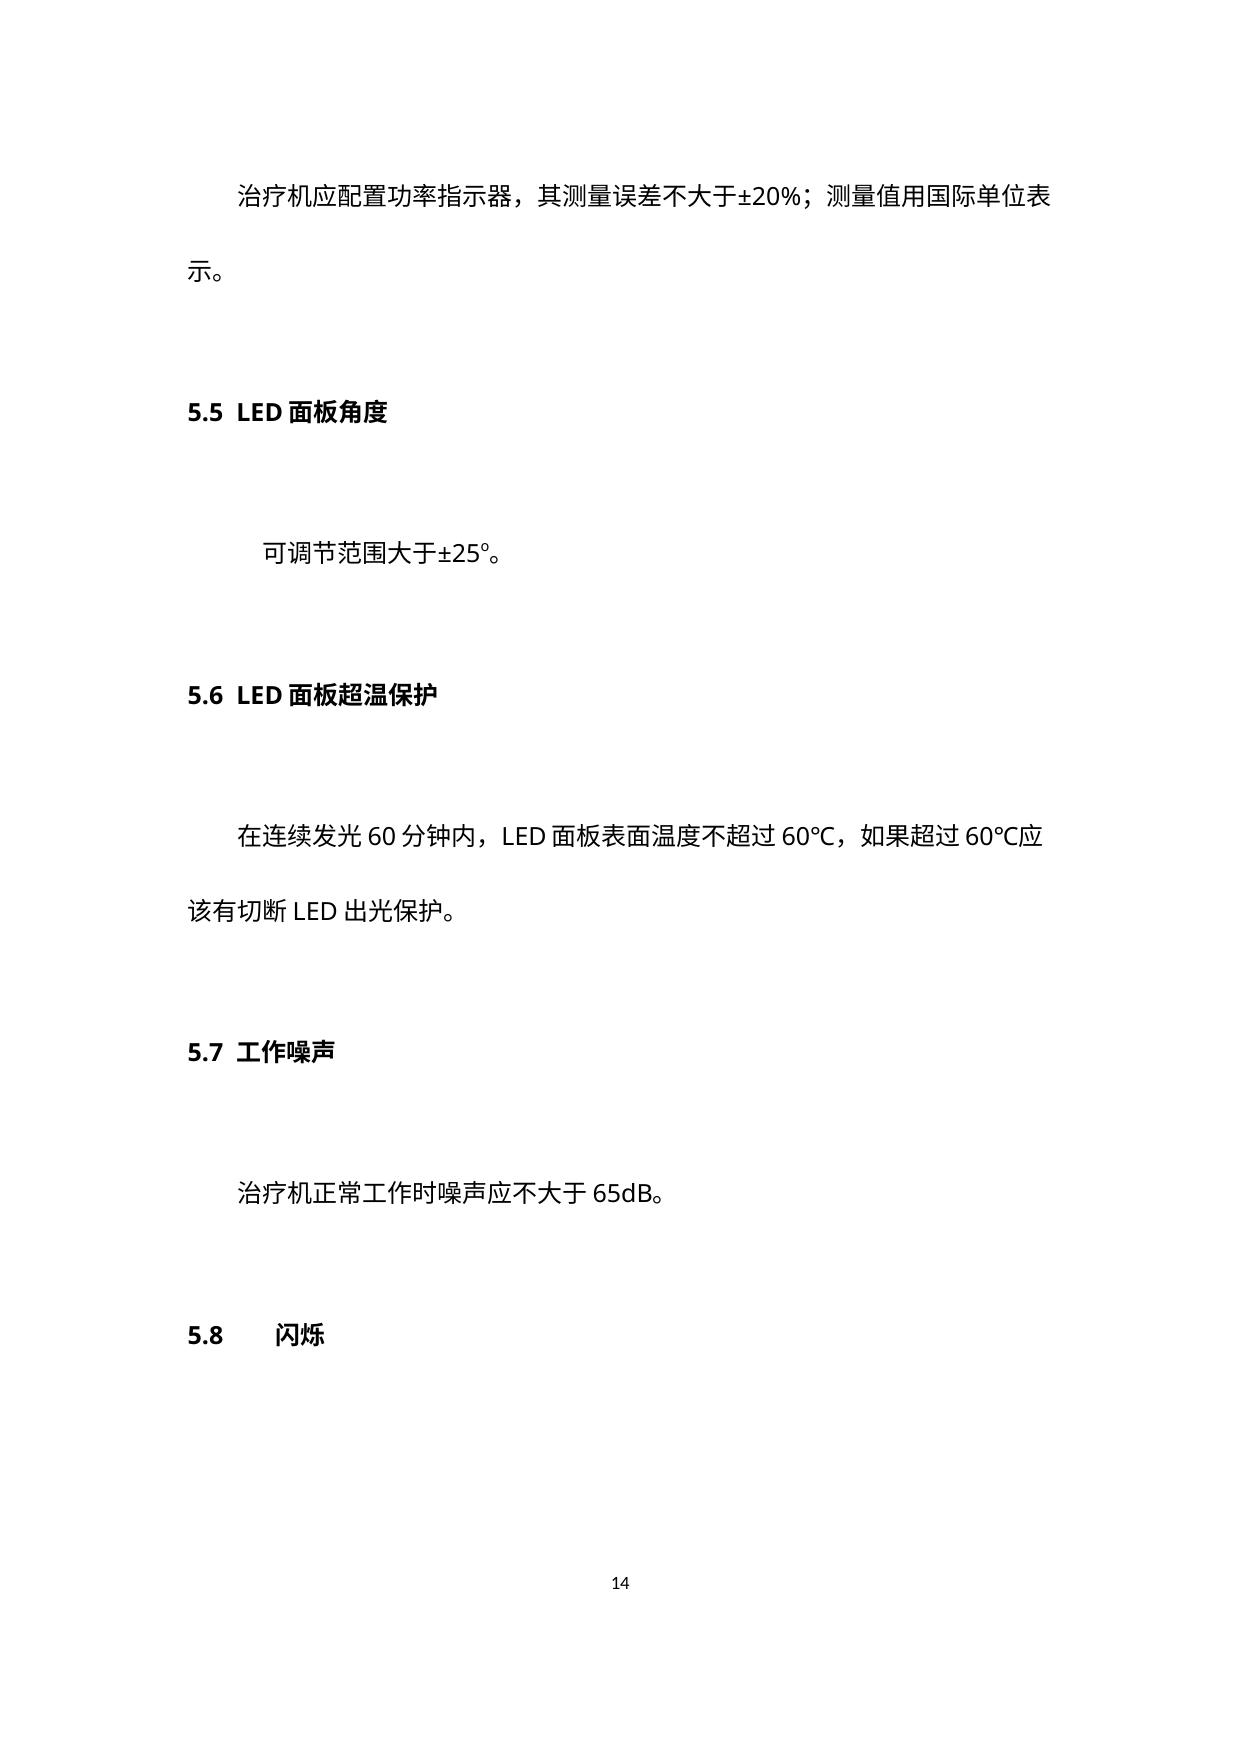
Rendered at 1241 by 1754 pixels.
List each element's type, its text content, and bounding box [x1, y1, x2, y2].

text 治疗机应配置功率指示器，其测量误差不大于±20%；测量值用国际单位表示。 [187, 162, 1053, 302]
text 治疗机正常工作时噪声应不大于65dB。 [187, 1159, 1053, 1224]
text 在连续发光60分钟内，LED面板表面温度不超过60℃，如果超过60℃应该有切断LED出光保护。 [187, 802, 1053, 942]
text 可调节范围大于±25o。 [187, 519, 1053, 584]
text 5.7 工作噪声 [187, 1018, 1053, 1083]
text 5.6 LED面板超温保护 [187, 661, 1053, 726]
text 5.8 闪烁 [187, 1301, 1053, 1366]
text 5.5 LED面板角度 [187, 378, 1053, 443]
